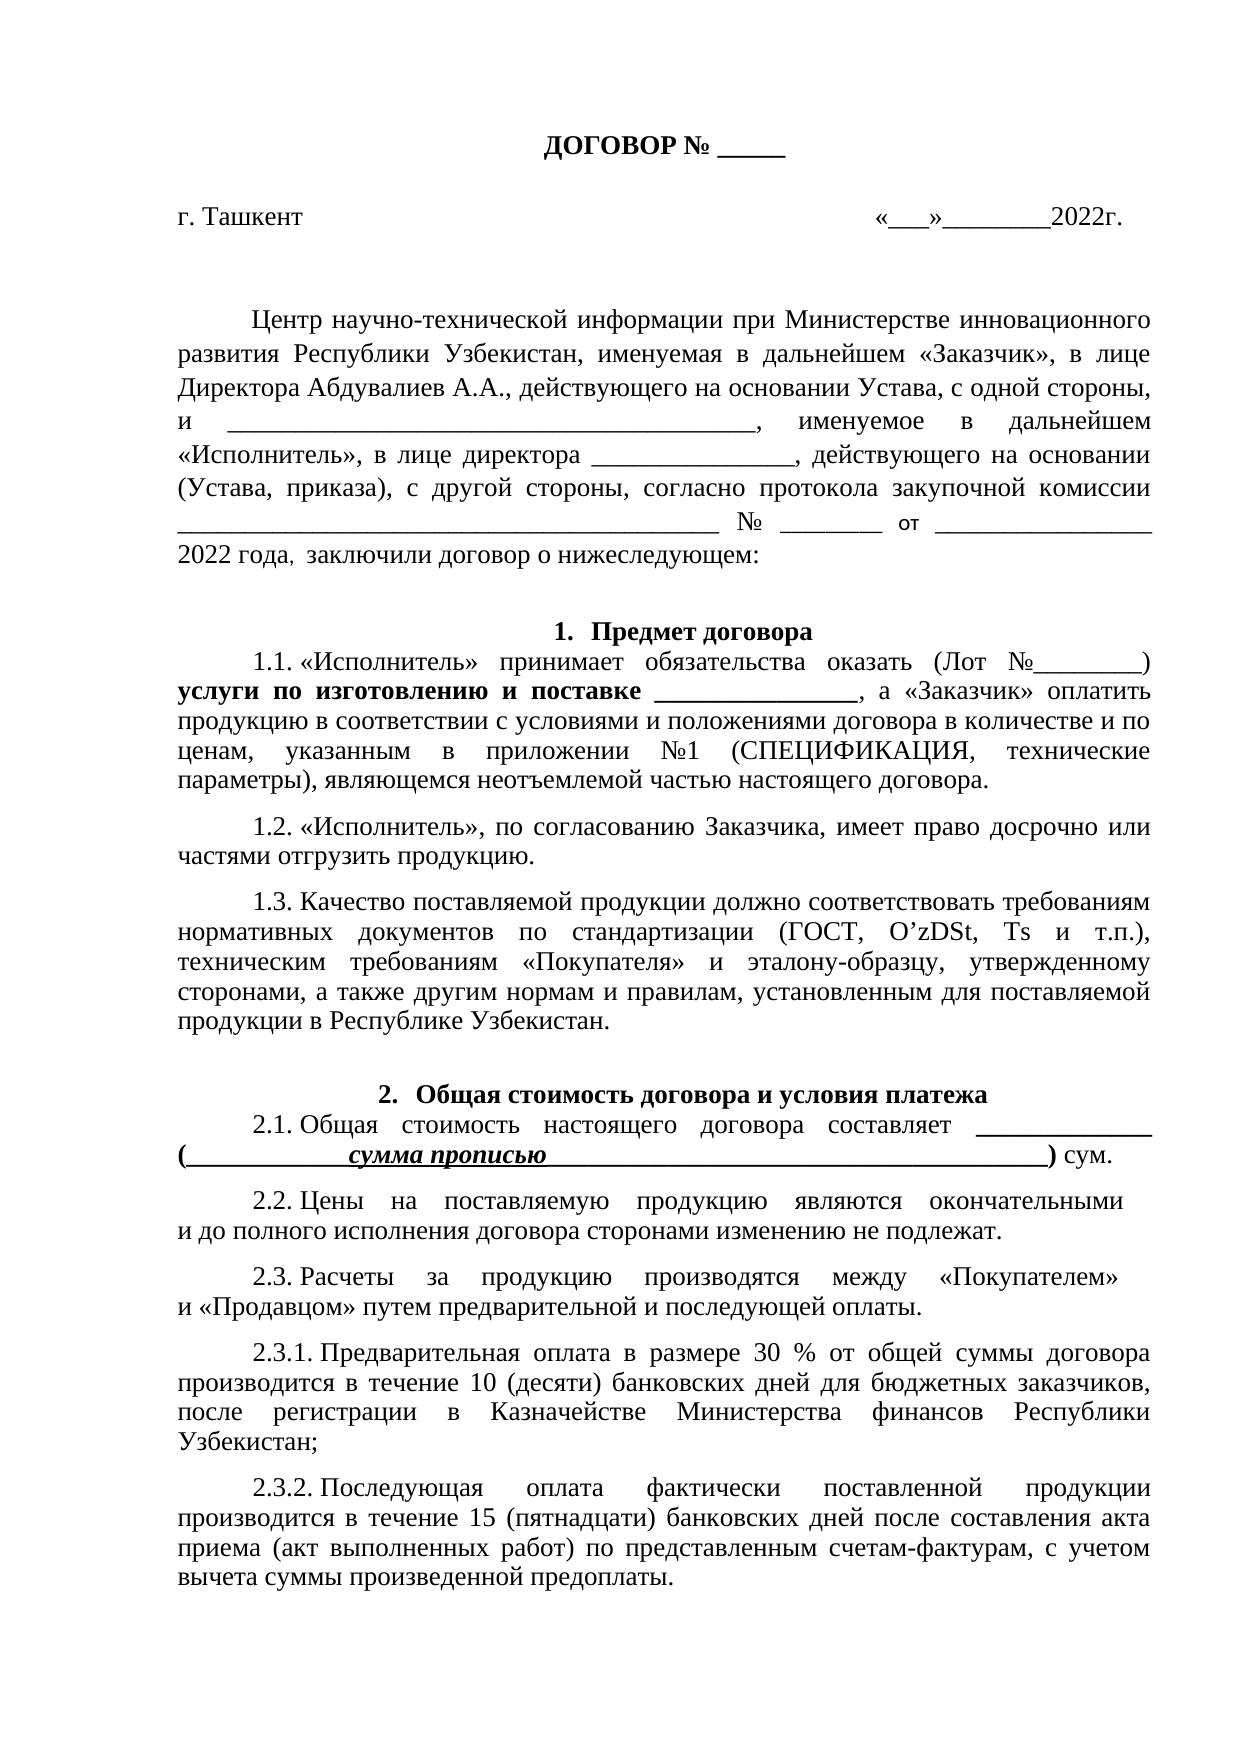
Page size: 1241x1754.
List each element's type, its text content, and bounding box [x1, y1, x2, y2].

text 1.2. «Исполнитель», по согласованию Заказчика, имеет право досрочно или частями отгрузить продукцию. [177, 811, 1152, 871]
list Общая стоимость договора и условия платежа [215, 1080, 1152, 1110]
text 2.3.1. Предварительная оплата в размере 30 % от общей суммы договора производится в течение 10 (десяти) банковских дней для бюджетных заказчиков, после регистрации в Казначействе Министерства финансов Республики Узбекистан; [177, 1338, 1152, 1456]
text 1.3. Качество поставляемой продукции должно соответствовать требованиям нормативных документов по стандартизации (ГОСТ, O’zDSt, Ts и т.п.), техническим требованиям «Покупателя» и эталону-образцу, утвержденному сторонами, а также другим нормам и правилам, установленным для поставляемой продукции в Республике Узбекистан. [177, 887, 1152, 1036]
text 2.3.2. Последующая оплата фактически поставленной продукции производится в течение 15 (пятнадцати) банковских дней после составления акта приема (акт выполненных работ) по представленным счетам-фактурам, с учетом вычета суммы произведенной предоплаты. [177, 1473, 1152, 1592]
list Предмет договора [215, 617, 1152, 646]
text 1.1. «Исполнитель» принимает обязательства оказать (Лот №________) услуги по изготовлению и поставке _______________, а «Заказчик» оплатить продукцию в соответствии с условиями и положениями договора в количестве и по ценам, указанным в приложении №1 (СПЕЦИФИКАЦИЯ, технические параметры), являющемся неотъемлемой частью настоящего договора. [177, 646, 1152, 794]
text Центр научно-технической информации при Министерстве инновационного развития Республики Узбекистан, именуемая в дальнейшем «Заказчик», в лице Директора Абдувалиев А.А., действующего на основании Устава, с одной стороны, и _______________________________________, именуемое в дальнейшем «Исполнитель», в лице директора _______________, действующего на основании (Устава, приказа), с другой стороны, согласно протокола закупочной комиссии ________________________________________ № _________ от ________________ 2022 года, заключили договор о нижеследующем: [177, 304, 1152, 569]
text 2.1. Общая стоимость настоящего договора составляет _____________ (____________сумма прописью_____________________________________) сум. [177, 1110, 1152, 1169]
text 2.2. Цены на поставляемую продукцию являются окончательными и до полного исполнения договора сторонами изменению не подлежат. [177, 1186, 1152, 1245]
text 2.3. Расчеты за продукцию производятся между «Покупателем» и «Продавцом» путем предварительной и последующей оплаты. [177, 1262, 1152, 1321]
title ДОГОВОР № _____ [177, 131, 1152, 160]
text г. Ташкент «___»________2022г. [177, 201, 1152, 231]
